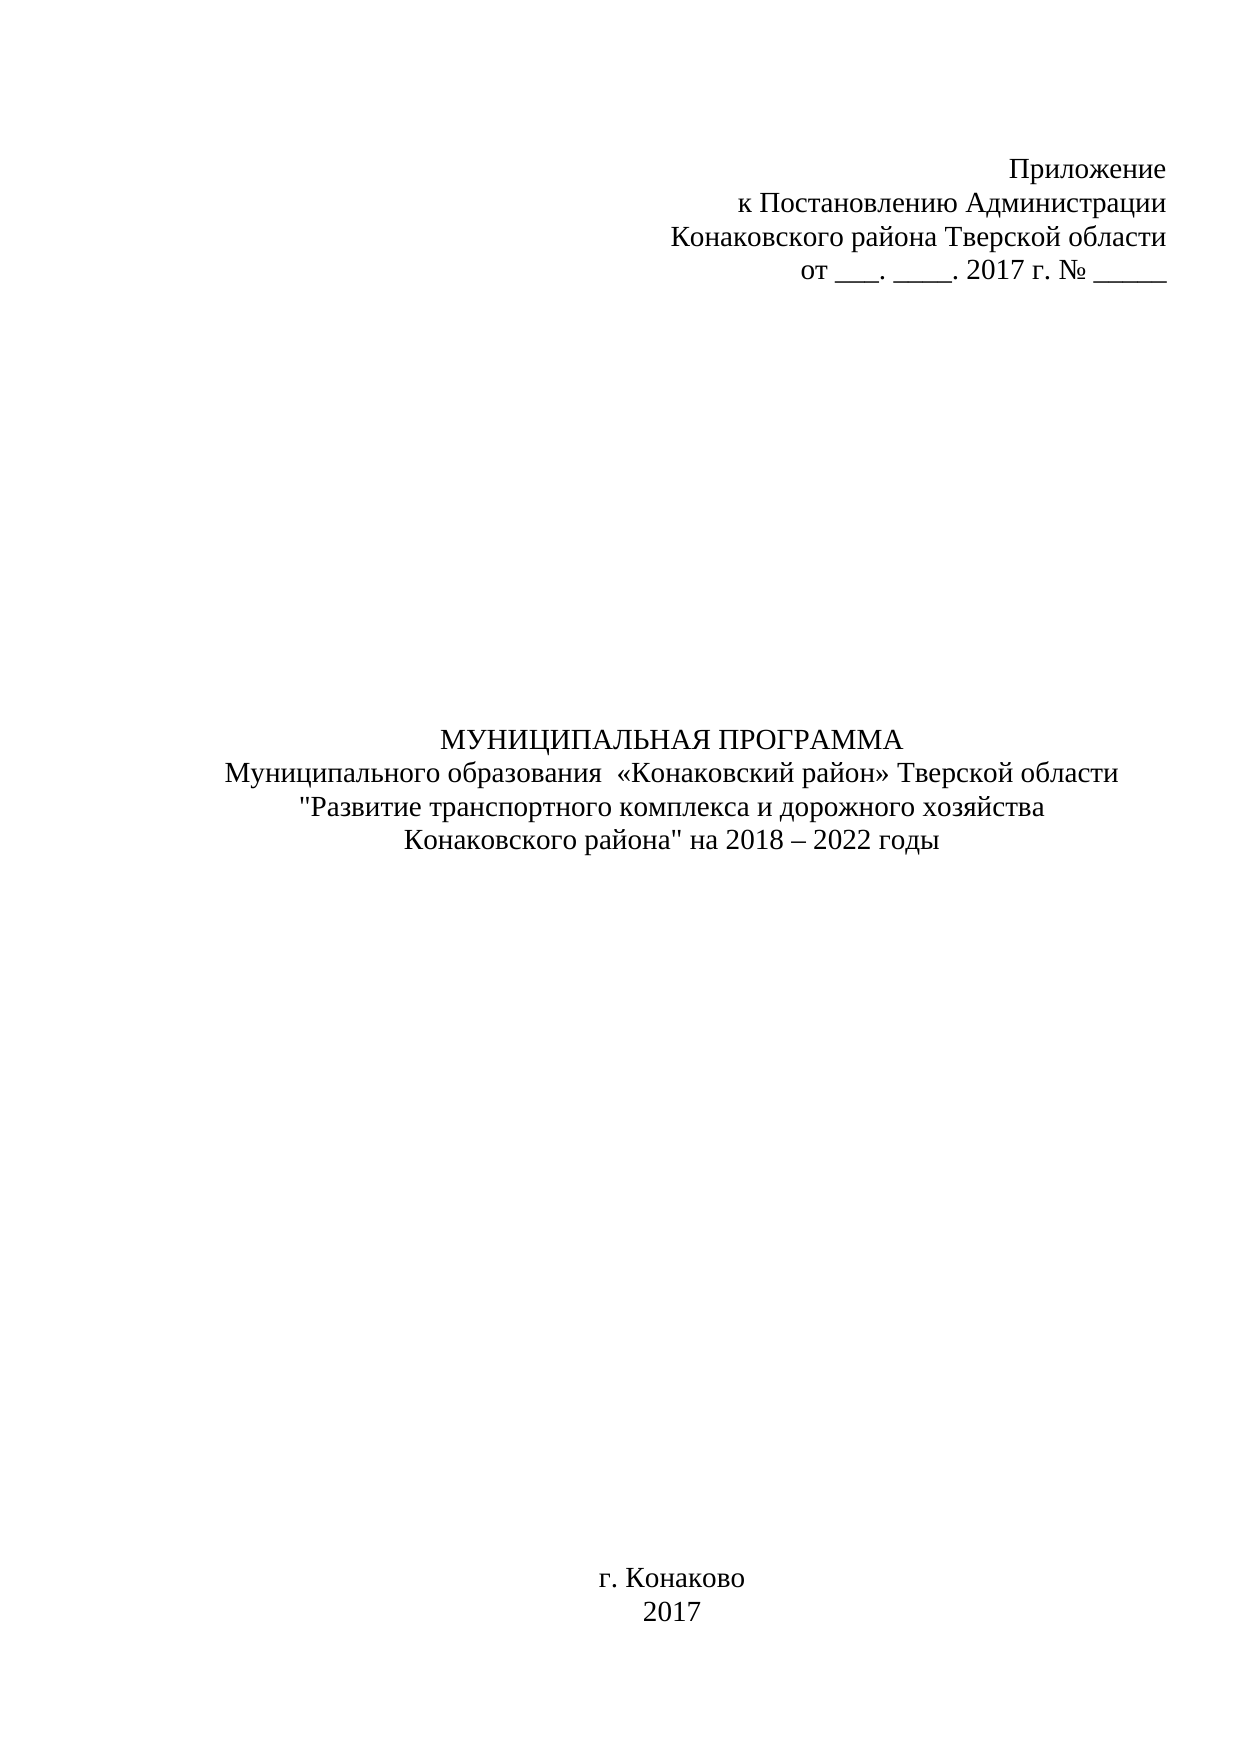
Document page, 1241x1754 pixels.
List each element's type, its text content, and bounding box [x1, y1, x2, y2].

text Конаковского района Тверской области [177, 219, 1166, 252]
text г. Конаково [177, 1560, 1166, 1594]
text Конаковского района" на 2018 – 2022 годы [177, 822, 1166, 856]
text "Развитие транспортного комплекса и дорожного хозяйства [177, 789, 1166, 822]
text 2017 [177, 1594, 1166, 1627]
text от ___. ____. 2017 г. № _____ [177, 252, 1166, 286]
text Приложение [177, 152, 1166, 185]
text к Постановлению Администрации [177, 185, 1166, 219]
text МУНИЦИПАЛЬНАЯ ПРОГРАММА [177, 722, 1166, 755]
text Муниципального образования «Конаковский район» Тверской области [177, 755, 1166, 789]
